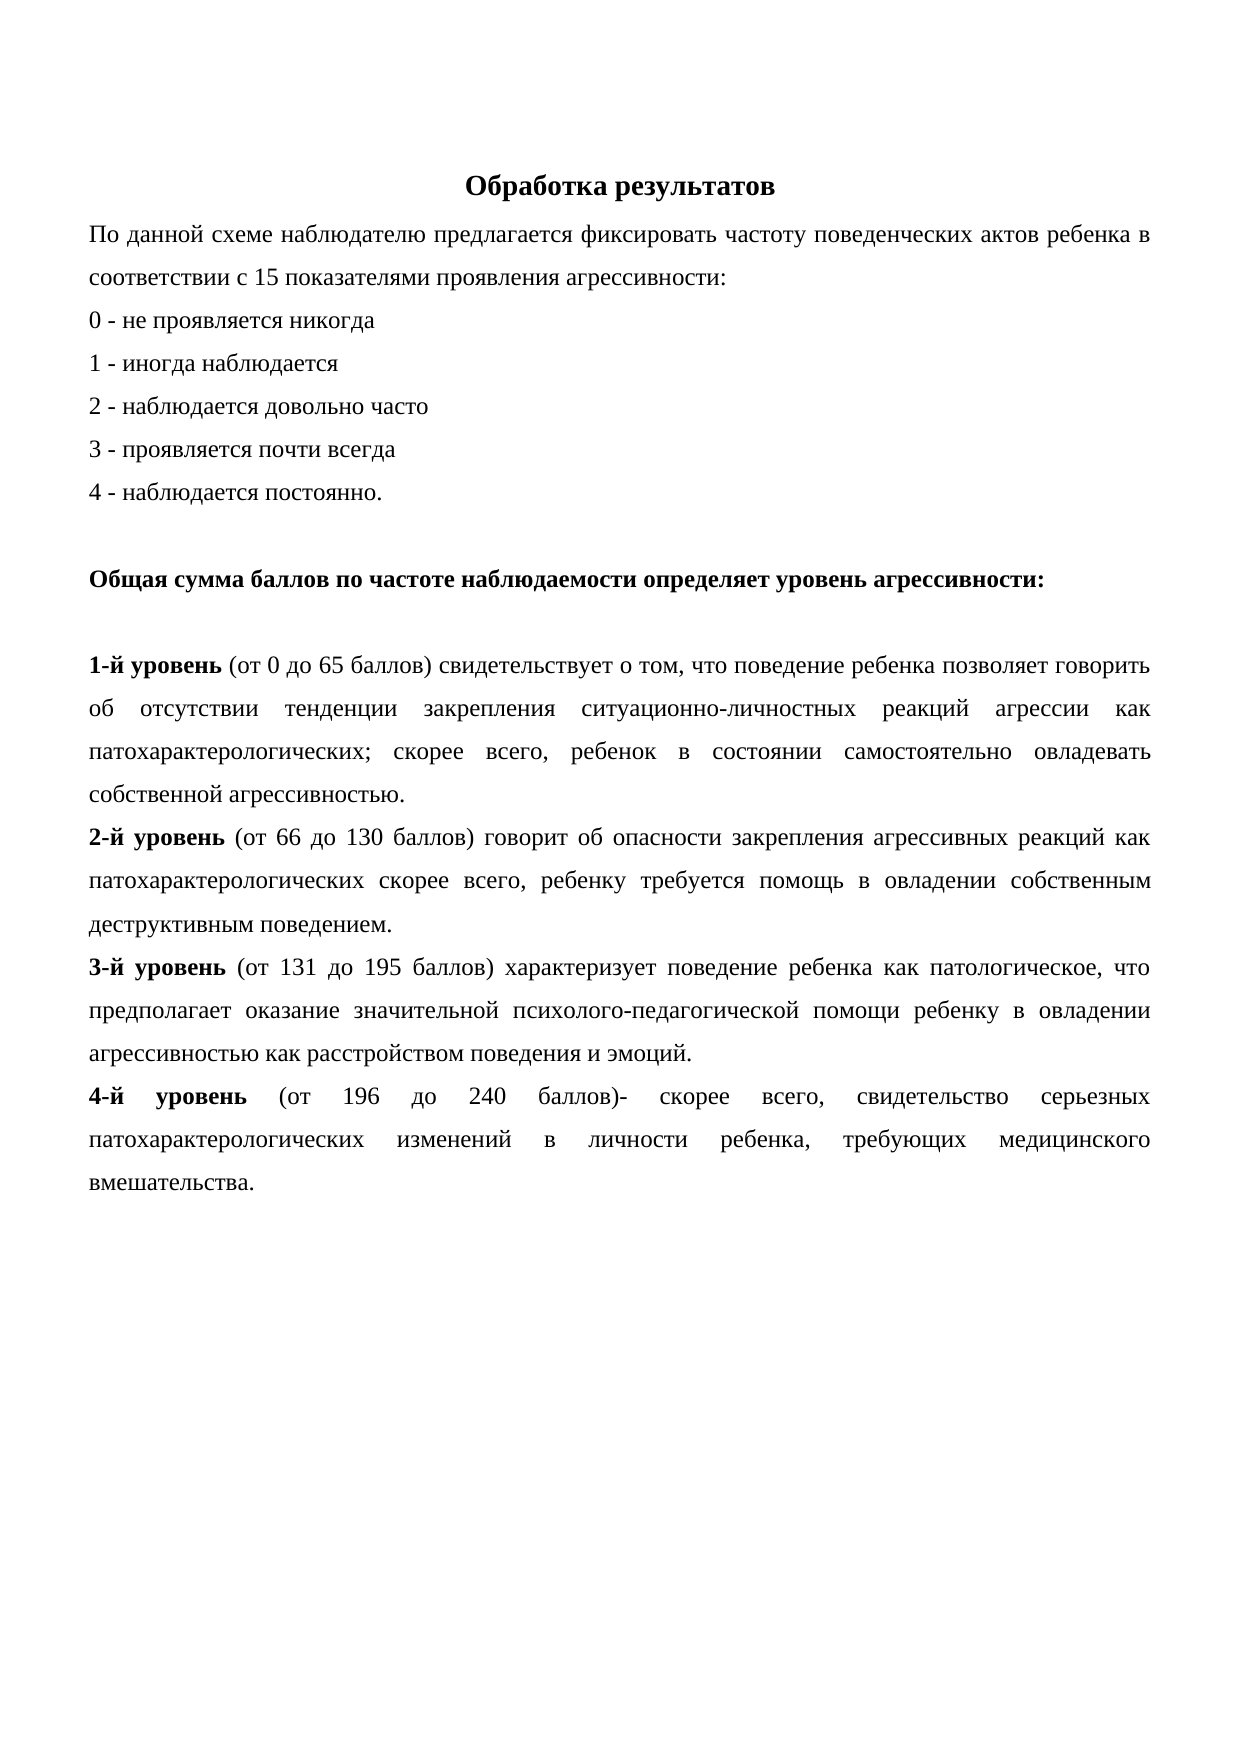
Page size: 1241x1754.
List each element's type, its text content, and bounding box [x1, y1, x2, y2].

text 2-й уровень (от 66 до 130 баллов) говорит об опасности закрепления агрессивных реакций как патохарактерологических скорее всего, ребенку требуется помощь в овладении собственным деструктивным поведением. [89, 822, 1152, 937]
text Общая сумма баллов по частоте наблюдаемости определяет уровень агрессивности: [89, 564, 1152, 592]
text 3 - проявляется почти всегда [89, 434, 1152, 463]
text 3-й уровень (от 131 до 195 баллов) характеризует поведение ребенка как патологическое, что предполагает оказание значительной психолого-педагогической помощи ребенку в овладении агрессивностью как расстройством поведения и эмоций. [89, 952, 1152, 1067]
text 4 - наблюдается постоянно. [89, 477, 1152, 506]
text Обработка результатов [89, 168, 1152, 202]
text 4-й уровень (от 196 до 240 баллов)- скорее всего, свидетельство серьезных патохарактерологических изменений в личности ребенка, требующих медицинского вмешательства. [89, 1081, 1152, 1196]
text 2 - наблюдается довольно часто [89, 391, 1152, 420]
text По данной схеме наблюдателю предлагается фиксировать частоту поведенческих актов ребенка в соответствии с 15 показателями проявления агрессивности: [89, 219, 1152, 291]
text 1-й уровень (от 0 до 65 баллов) свидетельствует о том, что поведение ребенка позволяет говорить об отсутствии тенденции закрепления ситуационно-личностных реакций агрессии как патохарактерологических; скорее всего, ребенок в состоянии самостоятельно овладевать собственной агрессивностью. [89, 650, 1152, 808]
text 1 - иногда наблюдается [89, 348, 1152, 377]
text 0 - не проявляется никогда [89, 305, 1152, 334]
